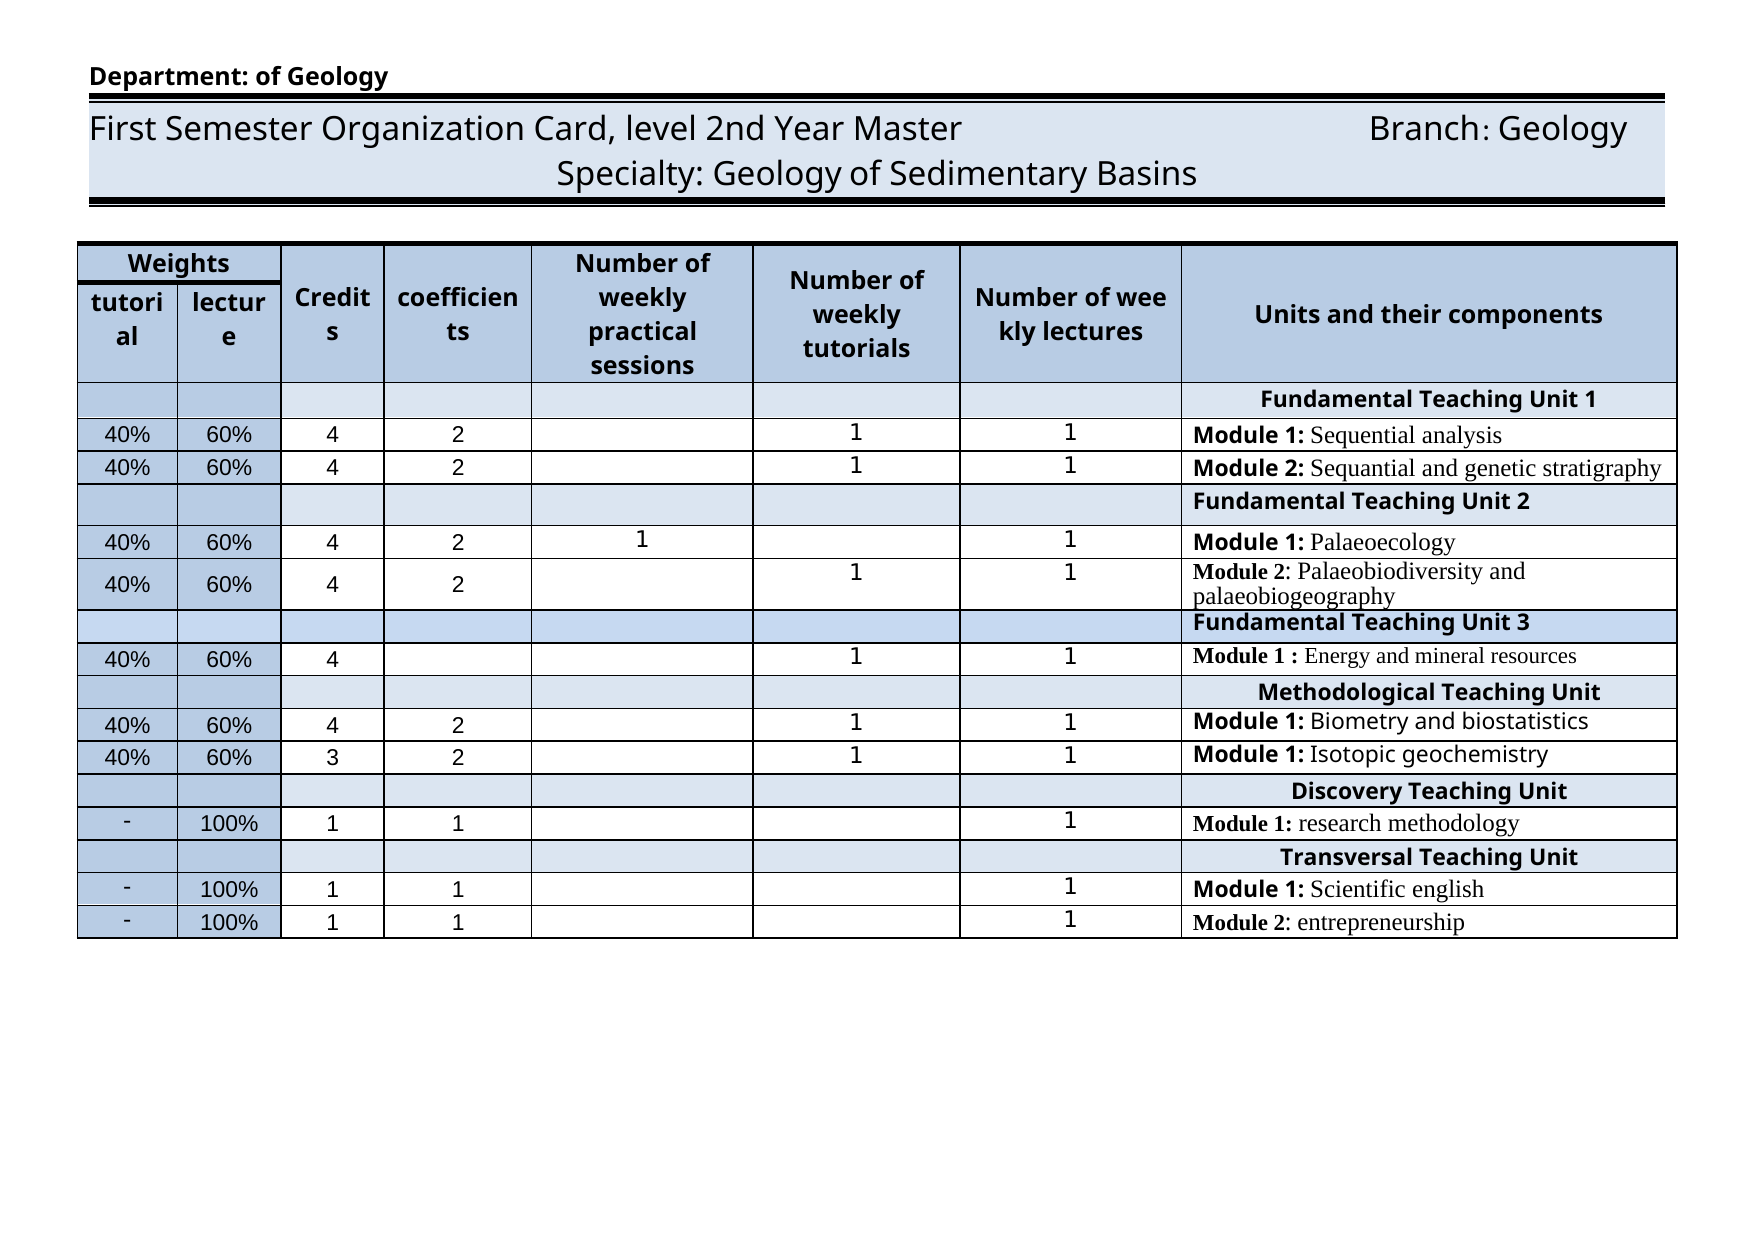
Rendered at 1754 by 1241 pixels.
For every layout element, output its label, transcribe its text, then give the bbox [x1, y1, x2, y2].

table_cell [385, 485, 531, 525]
table_cell [385, 611, 531, 642]
table_cell tutorial [78, 285, 177, 382]
table_cell [532, 742, 752, 773]
table_cell 1 [961, 452, 1181, 483]
table_cell [754, 611, 959, 642]
table_cell 40% [78, 644, 177, 675]
table_cell 2 [385, 526, 531, 558]
table_cell 3 [282, 742, 383, 773]
table_cell 2 [385, 709, 531, 740]
table_cell [754, 906, 959, 937]
table_cell 4 [282, 526, 383, 558]
table_cell 1 [754, 419, 959, 450]
table_cell 1 [385, 873, 531, 904]
table_cell 40% [78, 452, 177, 483]
table_cell 1 [754, 452, 959, 483]
table_cell - [78, 808, 177, 839]
table_cell [178, 383, 280, 417]
table_cell 1 [961, 873, 1181, 904]
table_cell 2 [385, 742, 531, 773]
table_cell [961, 383, 1181, 417]
table_cell 60% [178, 644, 280, 675]
table_cell Fundamental Teaching Unit 2 [1182, 485, 1676, 525]
table_cell Module 2: entrepreneurship [1182, 906, 1676, 937]
table_cell 1 [961, 526, 1181, 558]
table_cell 40% [78, 559, 177, 609]
table_header coefficients [385, 246, 531, 382]
table_cell 60% [178, 526, 280, 558]
table_cell lecture [178, 285, 280, 382]
table_cell Discovery Teaching Unit [1182, 775, 1676, 806]
table_cell Module 2: Sequantial and genetic stratigraphy [1182, 452, 1676, 483]
table_cell 60% [178, 709, 280, 740]
table_cell [961, 611, 1181, 642]
table_cell Methodological Teaching Unit [1182, 676, 1676, 708]
table_cell Module 1: Biometry and biostatistics [1182, 709, 1676, 740]
table_cell [532, 775, 752, 806]
table_cell Module 1: Sequential analysis [1182, 419, 1676, 450]
table_cell 1 [282, 808, 383, 839]
table_cell 1 [754, 709, 959, 740]
table_cell [532, 873, 752, 904]
table_cell [532, 383, 752, 417]
table_cell [532, 419, 752, 450]
table_cell 100% [178, 873, 280, 904]
table_cell Fundamental Teaching Unit 1 [1182, 383, 1676, 417]
table_cell [385, 676, 531, 708]
table_cell [78, 485, 177, 525]
table_cell 1 [385, 906, 531, 937]
table_cell 4 [282, 644, 383, 675]
table_cell 1 [282, 873, 383, 904]
table_cell [532, 906, 752, 937]
table_cell 40% [78, 742, 177, 773]
table_cell 40% [78, 419, 177, 450]
table_cell Module 1: Isotopic geochemistry [1182, 742, 1676, 773]
table_header Number of weekly lectures [961, 246, 1181, 382]
table_cell 2 [385, 419, 531, 450]
table_cell [385, 383, 531, 417]
table_cell [754, 676, 959, 708]
table_cell 60% [178, 742, 280, 773]
table_cell - [78, 906, 177, 937]
table_cell [754, 383, 959, 417]
table_cell [178, 611, 280, 642]
table_cell [282, 676, 383, 708]
table_header Units and their components [1182, 246, 1676, 382]
table_cell [385, 644, 531, 675]
table_header Weights [78, 246, 280, 280]
table_cell [78, 383, 177, 417]
table_cell 1 [961, 419, 1181, 450]
table_cell [532, 559, 752, 609]
table_cell [754, 775, 959, 806]
table_cell [178, 676, 280, 708]
table_cell 60% [178, 452, 280, 483]
table_cell [961, 841, 1181, 872]
table_cell 1 [961, 709, 1181, 740]
table_cell 1 [754, 644, 959, 675]
table_cell 60% [178, 419, 280, 450]
table_cell [78, 676, 177, 708]
table_cell [532, 676, 752, 708]
table_cell 1 [961, 742, 1181, 773]
table_cell [754, 485, 959, 525]
table_header Number of weekly practical sessions [532, 246, 752, 382]
table_cell [961, 485, 1181, 525]
table_cell 40% [78, 709, 177, 740]
table_cell [282, 383, 383, 417]
table_cell Module 1: Palaeoecology [1182, 526, 1676, 558]
text Specialty: Geology of Sedimentary Basins [89, 138, 1665, 197]
table_cell 100% [178, 808, 280, 839]
table_cell [385, 775, 531, 806]
table_cell [178, 775, 280, 806]
table_cell 1 [532, 526, 752, 558]
table_cell [78, 841, 177, 872]
table_cell [532, 485, 752, 525]
table_cell 4 [282, 559, 383, 609]
table_cell 1 [961, 644, 1181, 675]
table_cell [754, 873, 959, 904]
table_cell [282, 611, 383, 642]
table_cell [532, 808, 752, 839]
table_cell 1 [385, 808, 531, 839]
table_cell 100% [178, 906, 280, 937]
table_cell [282, 775, 383, 806]
table_cell 1 [961, 906, 1181, 937]
table_cell [532, 841, 752, 872]
table_cell [532, 611, 752, 642]
table_cell [178, 485, 280, 525]
text Department: of Geology [89, 59, 1665, 93]
table_cell - [78, 873, 177, 904]
table_cell [754, 526, 959, 558]
table_cell 40% [78, 526, 177, 558]
table_cell [754, 841, 959, 872]
table_cell 60% [178, 559, 280, 609]
table_cell [178, 841, 280, 872]
table_cell [532, 709, 752, 740]
table_cell 1 [754, 559, 959, 609]
table_cell Transversal Teaching Unit [1182, 841, 1676, 872]
table_cell 2 [385, 452, 531, 483]
text First Semester Organization Card, level 2nd Year Master Branch: Geology [89, 103, 1665, 138]
table_cell Module 2: Palaeobiodiversity and palaeobiogeography [1182, 559, 1676, 609]
table_header Number of weekly tutorials [754, 246, 959, 382]
table_cell Fundamental Teaching Unit 3 [1182, 611, 1676, 642]
table_cell [532, 452, 752, 483]
table_cell 1 [754, 742, 959, 773]
table_cell Module 1: research methodology [1182, 808, 1676, 839]
table_cell 4 [282, 419, 383, 450]
table_cell [282, 841, 383, 872]
table_cell [961, 676, 1181, 708]
table_header Credits [282, 246, 383, 382]
table_cell [754, 808, 959, 839]
table_cell 4 [282, 452, 383, 483]
table_cell [78, 611, 177, 642]
table_cell [78, 775, 177, 806]
table_cell [385, 841, 531, 872]
table_cell 1 [961, 559, 1181, 609]
table_cell 1 [282, 906, 383, 937]
table_cell Module 1 : Energy and mineral resources [1182, 644, 1676, 675]
table_cell 2 [385, 559, 531, 609]
table_cell [282, 485, 383, 525]
table_cell [961, 775, 1181, 806]
table_cell 4 [282, 709, 383, 740]
table_cell 1 [961, 808, 1181, 839]
table_cell Module 1: Scientific english [1182, 873, 1676, 904]
table_cell [532, 644, 752, 675]
